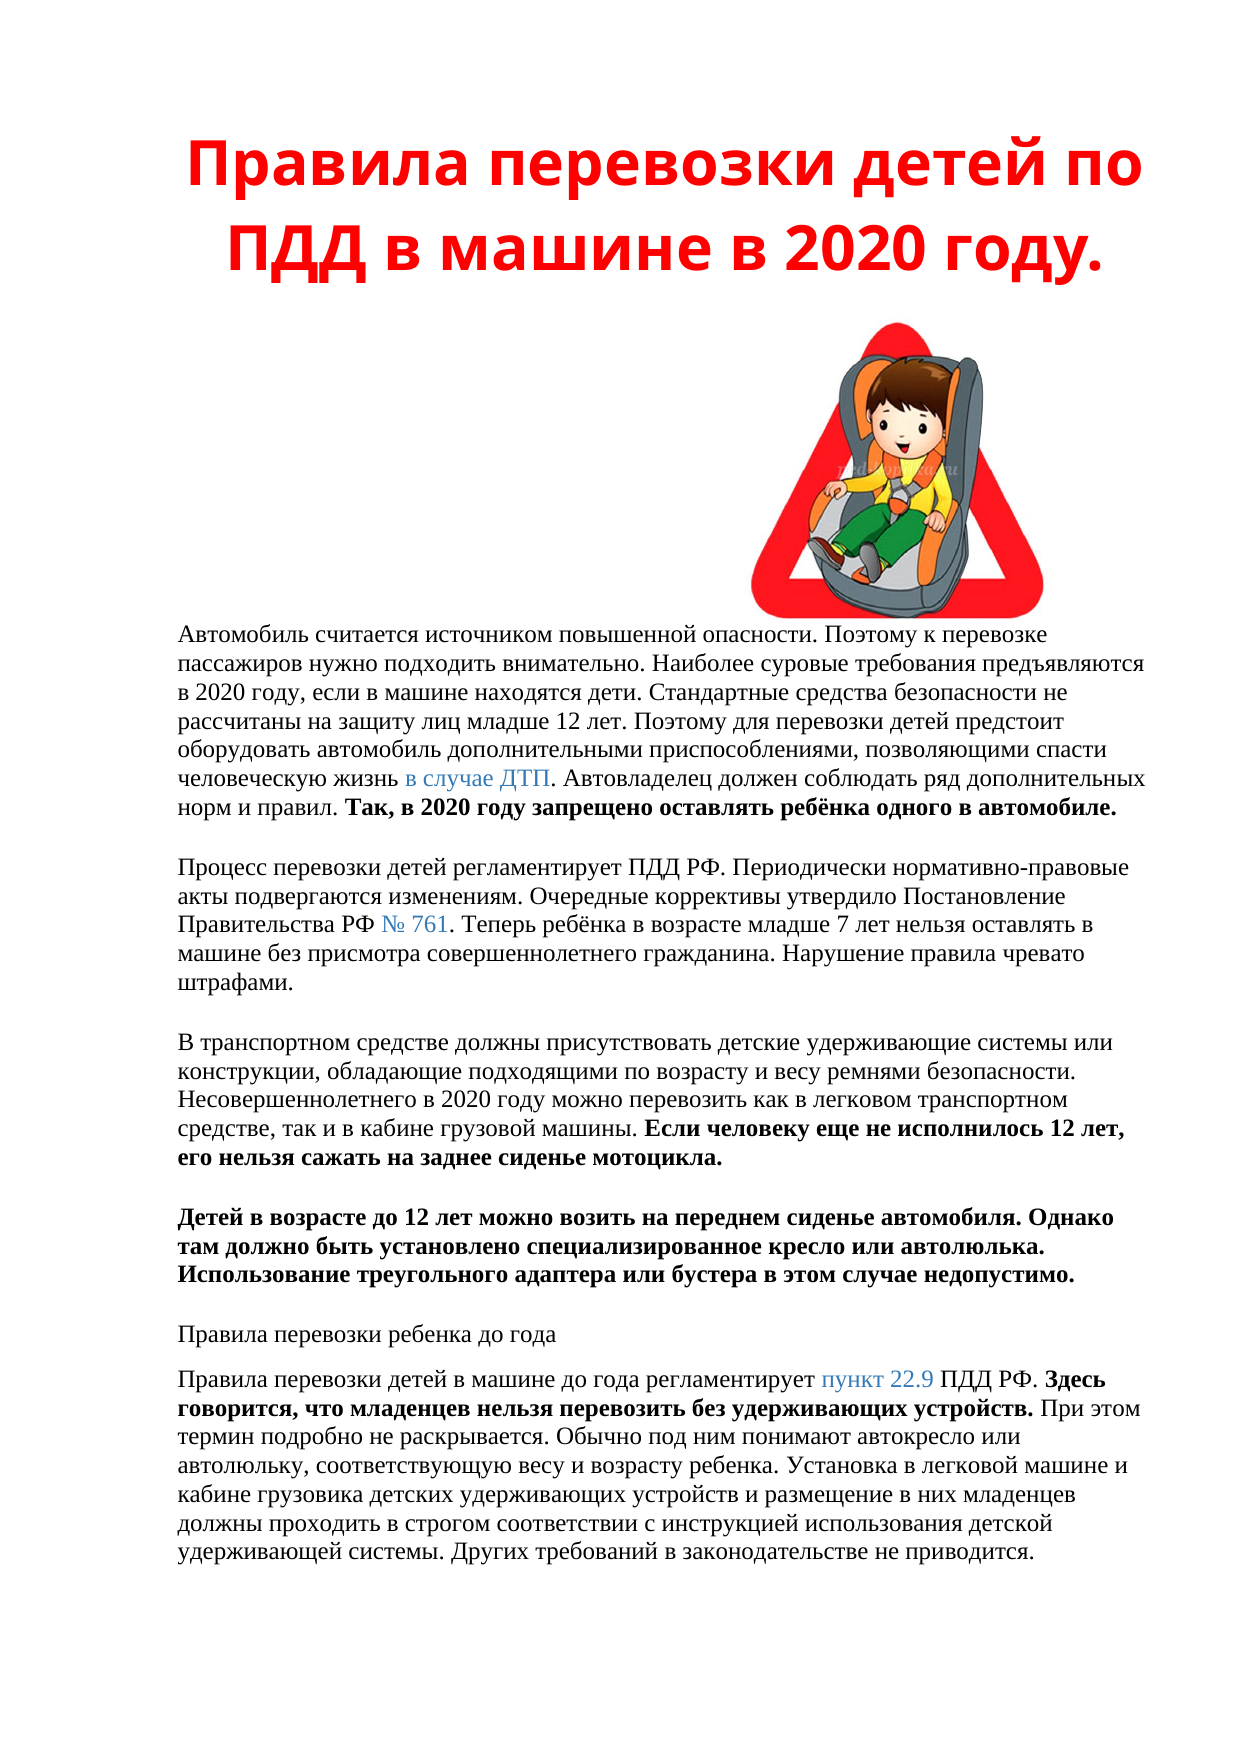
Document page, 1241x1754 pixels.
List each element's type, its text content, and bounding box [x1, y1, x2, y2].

text Детей в возрасте до 12 лет можно возить на переднем сиденье автомобиля. Однако там должно быть установлено специализированное кресло или автолюлька. Использование треугольного адаптера или бустера в этом случае недопустимо. [177, 1202, 1152, 1288]
text Процесс перевозки детей регламентирует ПДД РФ. Периодически нормативно-правовые акты подвергаются изменениям. Очередные коррективы утвердило Постановление Правительства РФ № 761. Теперь ребёнка в возрасте младше 7 лет нельзя оставлять в машине без присмотра совершеннолетнего гражданина. Нарушение правила чревато штрафами. [177, 852, 1152, 996]
text Автомобиль считается источником повышенной опасности. Поэтому к перевозке пассажиров нужно подходить внимательно. Наиболее суровые требования предъявляются в 2020 году, если в машине находятся дети. Стандартные средства безопасности не рассчитаны на защиту лиц младше 12 лет. Поэтому для перевозки детей предстоит оборудовать автомобиль дополнительными приспособлениями, позволяющими спасти человеческую жизнь в случае ДТП. Автовладелец должен соблюдать ряд дополнительных норм и правил. Так, в 2020 году запрещено оставлять ребёнка одного в автомобиле. [177, 619, 1152, 821]
text Правила перевозки детей по ПДД в машине в 2020 году. [177, 118, 1152, 288]
picture [736, 319, 1058, 620]
text В транспортном средстве должны присутствовать детские удерживающие системы или конструкции, обладающие подходящими по возрасту и весу ремнями безопасности. Несовершеннолетнего в 2020 году можно перевозить как в легковом транспортном средстве, так и в кабине грузовой машины. Если человеку еще не исполнилось 12 лет, его нельзя сажать на заднее сиденье мотоцикла. [177, 1027, 1152, 1171]
text Правила перевозки детей в машине до года регламентирует пункт 22.9 ПДД РФ. Здесь говорится, что младенцев нельзя перевозить без удерживающих устройств. При этом термин подробно не раскрывается. Обычно под ним понимают автокресло или автолюльку, соответствующую весу и возрасту ребенка. Установка в легковой машине и кабине грузовика детских удерживающих устройств и размещение в них младенцев должны проходить в строгом соответствии с инструкцией использования детской удерживающей системы. Других требований в законодательстве не приводится. [177, 1364, 1152, 1565]
text Правила перевозки ребенка до года [177, 1319, 1152, 1348]
